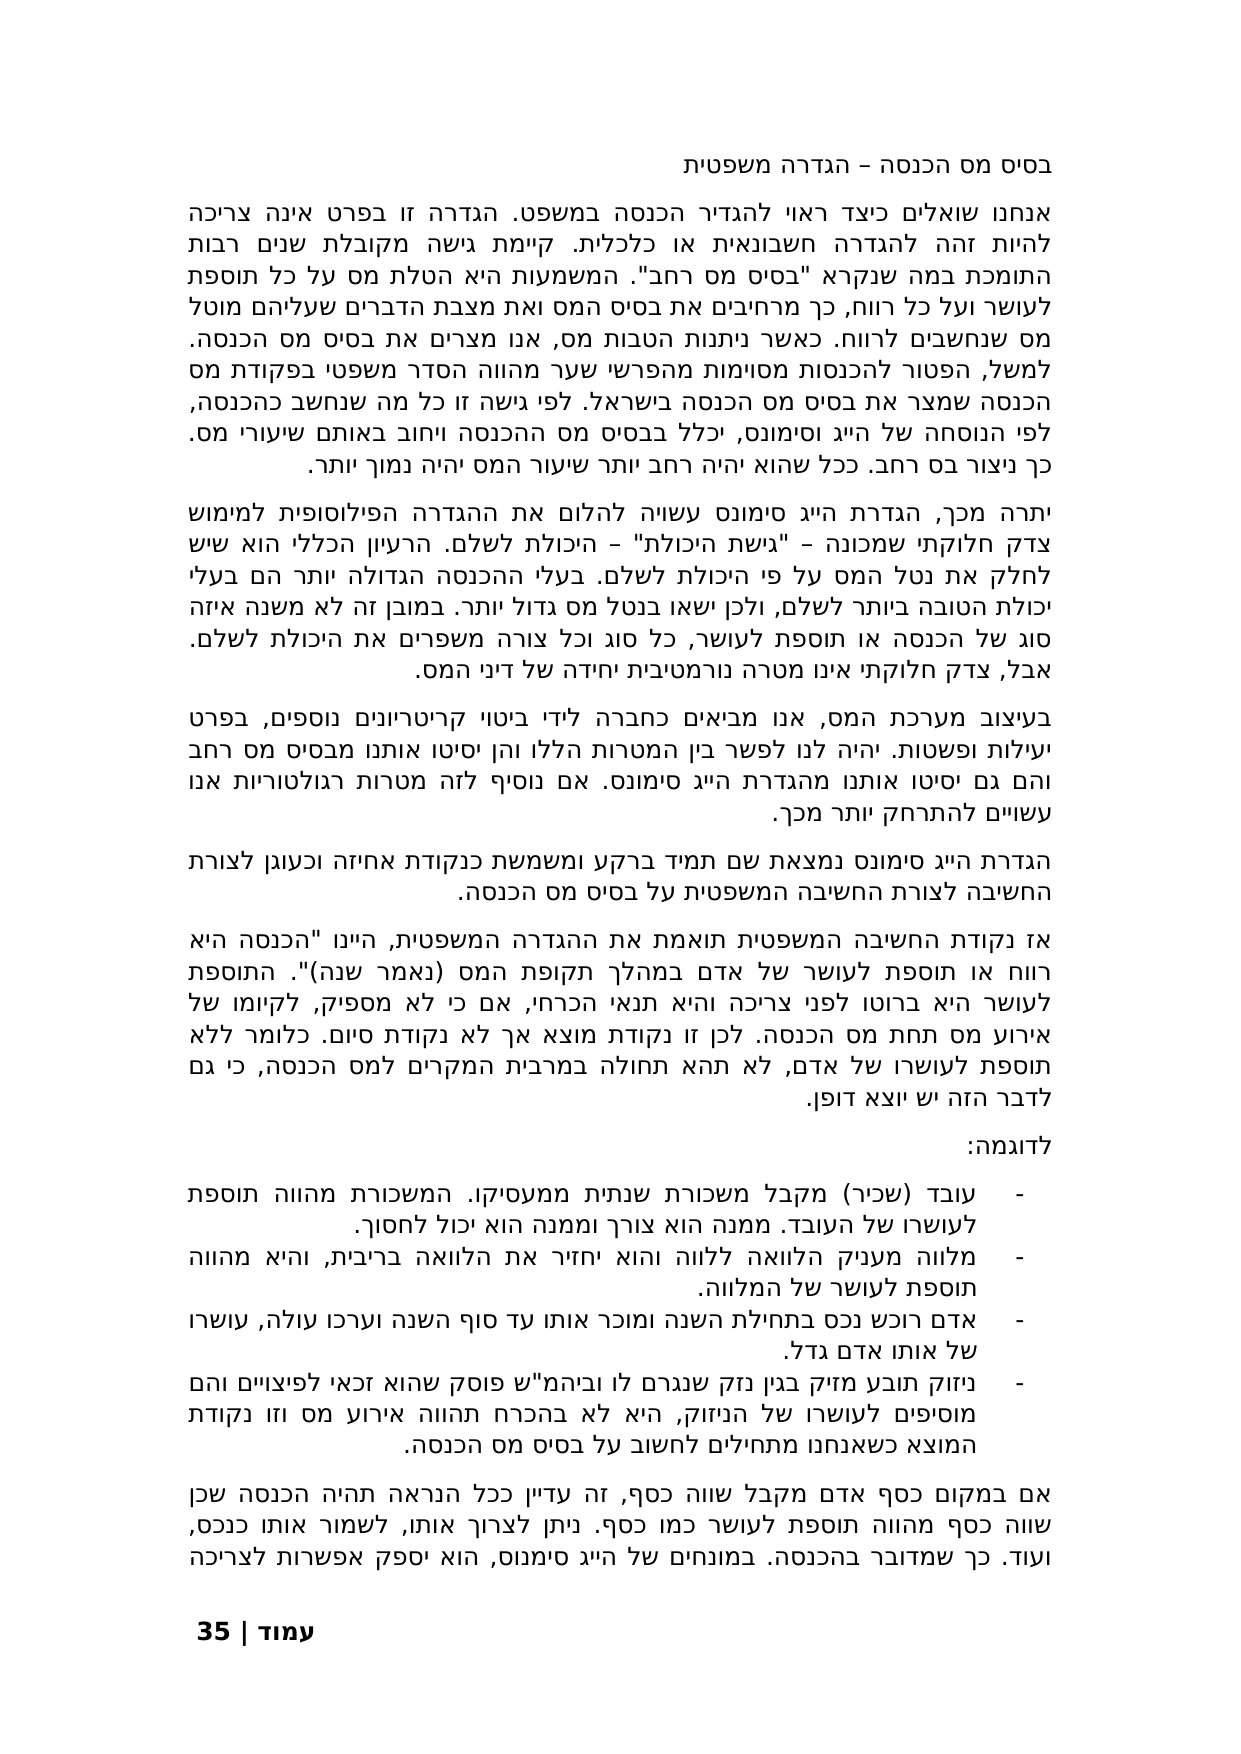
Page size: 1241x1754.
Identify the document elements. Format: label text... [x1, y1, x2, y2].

text יתרה מכך, הגדרת הייג סימונס עשויה להלום את ההגדרה הפילוסופית למימוש צדק חלוקתי שמכונה – "גישת היכולת" – היכולת לשלם. הרעיון הכללי הוא שיש לחלק את נטל המס על פי היכולת לשלם. בעלי ההכנסה הגדולה יותר הם בעלי יכולת הטובה ביותר לשלם, ולכן ישאו בנטל מס גדול יותר. במובן זה לא משנה איזה סוג של הכנסה או תוספת לעושר, כל סוג וכל צורה משפרים את היכולת לשלם. אבל, צדק חלוקתי אינו מטרה נורמטיבית יחידה של דיני המס. [187, 498, 1053, 684]
list ניזוק תובע מזיק בגין נזק שנגרם לו וביהמ"ש פוסק שהוא זכאי לפיצויים והם מוסיפים לעושרו של הניזוק, היא לא בהכרח תהווה אירוע מס וזו נקודת המוצא כשאנחנו מתחילים לחשוב על בסיס מס הכנסה. [187, 1368, 1015, 1460]
list עובד (שכיר) מקבל משכורת שנתית ממעסיקו. המשכורת מהווה תוספת לעושרו של העובד. ממנה הוא צורך וממנה הוא יכול לחסוך. [187, 1179, 1015, 1239]
text הגדרת הייג סימונס נמצאת שם תמיד ברקע ומשמשת כנקודת אחיזה וכעוגן לצורת החשיבה לצורת החשיבה המשפטית על בסיס מס הכנסה. [187, 846, 1053, 906]
text לדוגמה: [187, 1131, 1053, 1160]
text בסיס מס הכנסה – הגדרה משפטית [187, 150, 1053, 179]
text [187, 1479, 1053, 1571]
list מלווה מעניק הלוואה ללווה והוא יחזיר את הלוואה בריבית, והיא מהווה תוספת לעושר של המלווה. [187, 1242, 1015, 1302]
text אנחנו שואלים כיצד ראוי להגדיר הכנסה במשפט. הגדרה זו בפרט אינה צריכה להיות זהה להגדרה חשבונאית או כלכלית. קיימת גישה מקובלת שנים רבות התומכת במה שנקרא "בסיס מס רחב". המשמעות היא הטלת מס על כל תוספת לעושר ועל כל רווח, כך מרחיבים את בסיס המס ואת מצבת הדברים שעליהם מוטל מס שנחשבים לרווח. כאשר ניתנות הטבות מס, אנו מצרים את בסיס מס הכנסה. למשל, הפטור להכנסות מסוימות מהפרשי שער מהווה הסדר משפטי בפקודת מס הכנסה שמצר את בסיס מס הכנסה בישראל. לפי גישה זו כל מה שנחשב כהכנסה, לפי הנוסחה של הייג וסימונס, יכלל בבסיס מס ההכנסה ויחוב באותם שיעורי מס. כך ניצור בס רחב. ככל שהוא יהיה רחב יותר שיעור המס יהיה נמוך יותר. [187, 198, 1053, 479]
text בעיצוב מערכת המס, אנו מביאים כחברה לידי ביטוי קריטריונים נוספים, בפרט יעילות ופשטות. יהיה לנו לפשר בין המטרות הללו והן יסיטו אותנו מבסיס מס רחב והם גם יסיטו אותנו מהגדרת הייג סימונס. אם נוסיף לזה מטרות רגולטוריות אנו עשויים להתרחק יותר מכך. [187, 703, 1053, 827]
text אז נקודת החשיבה המשפטית תואמת את ההגדרה המשפטית, היינו "הכנסה היא רווח או תוספת לעושר של אדם במהלך תקופת המס (נאמר שנה)". התוספת לעושר היא ברוטו לפני צריכה והיא תנאי הכרחי, אם כי לא מספיק, לקיומו של אירוע מס תחת מס הכנסה. לכן זו נקודת מוצא אך לא נקודת סיום. כלומר ללא תוספת לעושרו של אדם, לא תהא תחולה במרבית המקרים למס הכנסה, כי גם לדבר הזה יש יוצא דופן. [187, 925, 1053, 1112]
list אדם רוכש נכס בתחילת השנה ומוכר אותו עד סוף השנה וערכו עולה, עושרו של אותו אדם גדל. [187, 1305, 1015, 1365]
